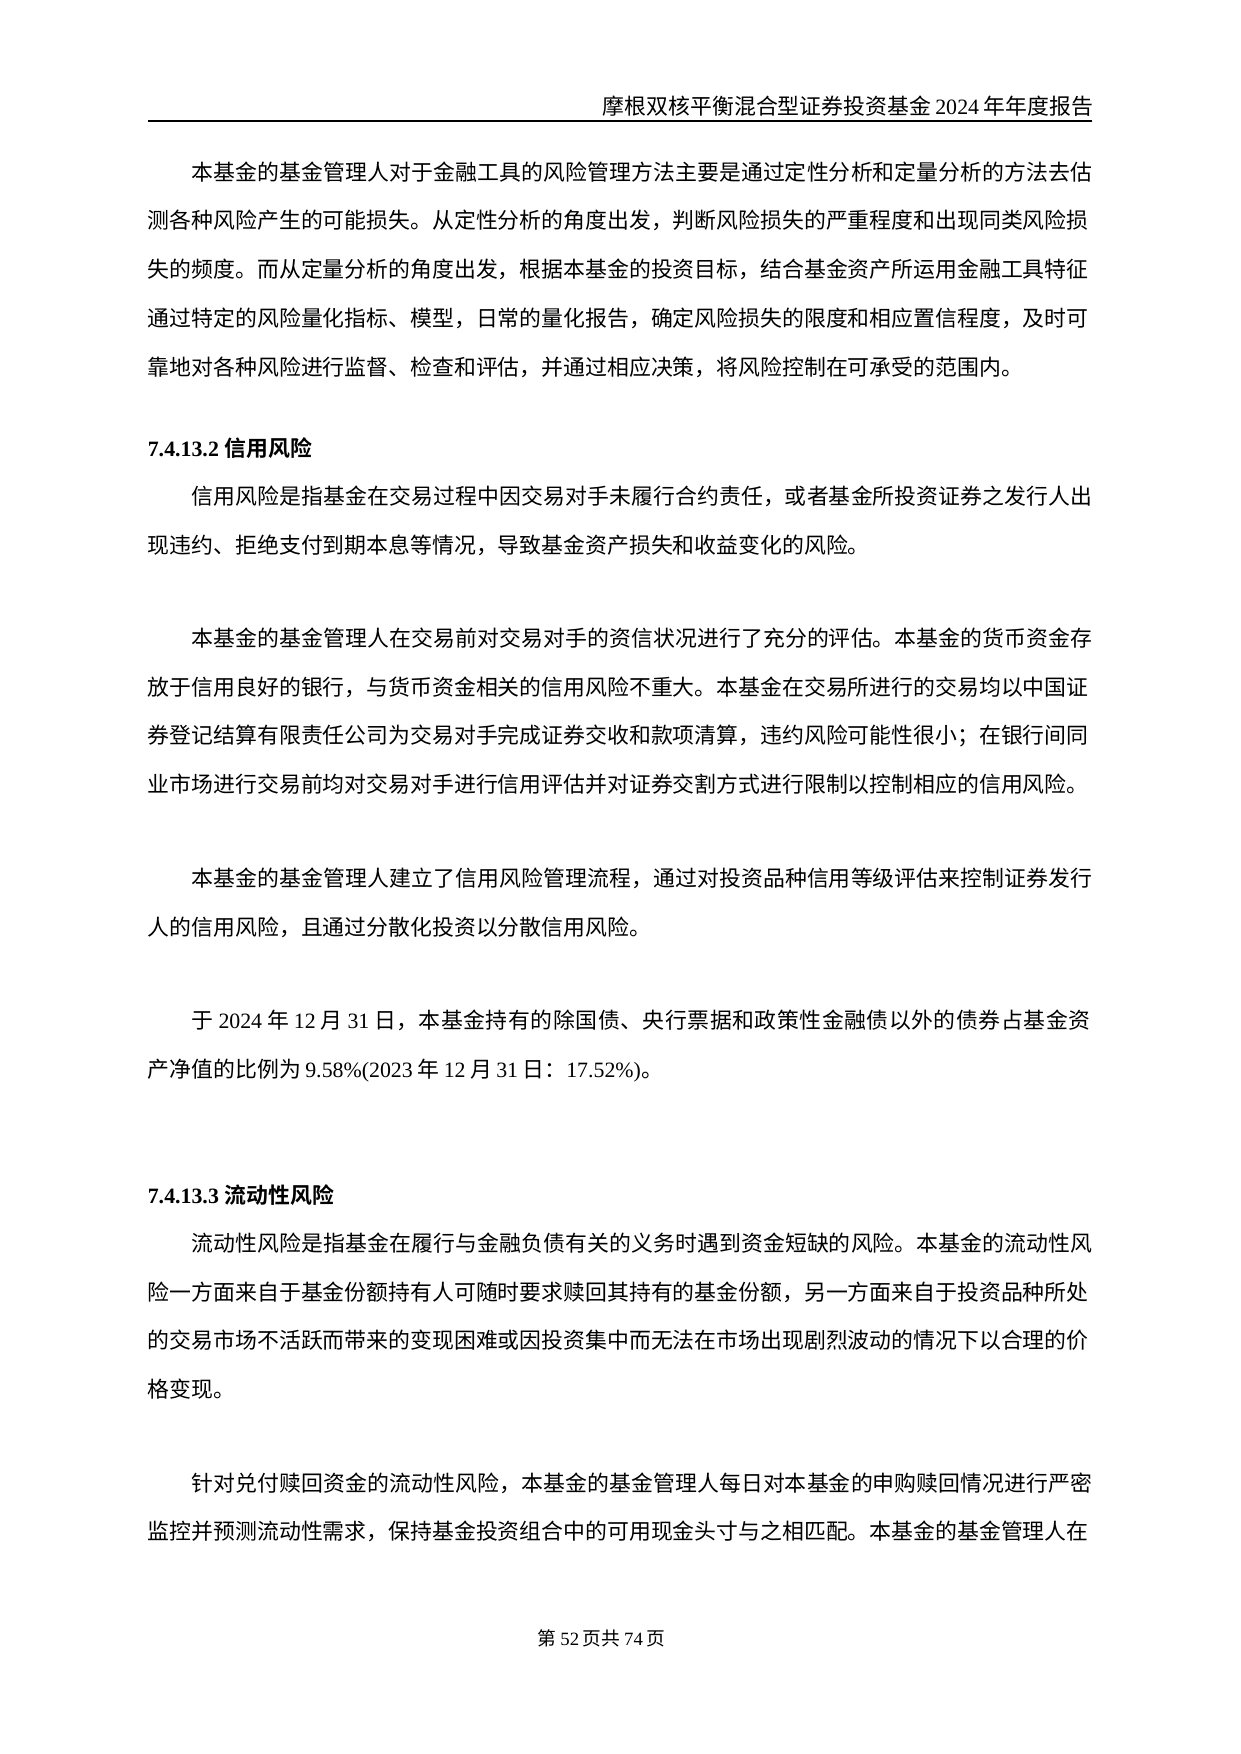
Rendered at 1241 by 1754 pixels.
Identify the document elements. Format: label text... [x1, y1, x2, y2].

text 7.4.13.3 流动性风险 [148, 1177, 1092, 1210]
text 信用风险是指基金在交易过程中因交易对手未履行合约责任，或者基金所投资证券之发行人出现违约、拒绝支付到期本息等情况，导致基金资产损失和收益变化的风险。 [148, 478, 1092, 560]
text 本基金的基金管理人在交易前对交易对手的资信状况进行了充分的评估。本基金的货币资金存放于信用良好的银行，与货币资金相关的信用风险不重大。本基金在交易所进行的交易均以中国证券登记结算有限责任公司为交易对手完成证券交收和款项清算，违约风险可能性很小；在银行间同业市场进行交易前均对交易对手进行信用评估并对证券交割方式进行限制以控制相应的信用风险。 [148, 621, 1092, 799]
text 7.4.13.2 信用风险 [148, 430, 1092, 463]
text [148, 1465, 1092, 1546]
text 于2024年12月31日，本基金持有的除国债、央行票据和政策性金融债以外的债券占基金资产净值的比例为9.58%(2023年12月31日：17.52%)。 [148, 1002, 1092, 1084]
text 流动性风险是指基金在履行与金融负债有关的义务时遇到资金短缺的风险。本基金的流动性风险一方面来自于基金份额持有人可随时要求赎回其持有的基金份额，另一方面来自于投资品种所处的交易市场不活跃而带来的变现困难或因投资集中而无法在市场出现剧烈波动的情况下以合理的价格变现。 [148, 1226, 1092, 1404]
text 本基金的基金管理人对于金融工具的风险管理方法主要是通过定性分析和定量分析的方法去估测各种风险产生的可能损失。从定性分析的角度出发，判断风险损失的严重程度和出现同类风险损失的频度。而从定量分析的角度出发，根据本基金的投资目标，结合基金资产所运用金融工具特征通过特定的风险量化指标、模型，日常的量化报告，确定风险损失的限度和相应置信程度，及时可靠地对各种风险进行监督、检查和评估，并通过相应决策，将风险控制在可承受的范围内。 [148, 154, 1092, 382]
text 本基金的基金管理人建立了信用风险管理流程，通过对投资品种信用等级评估来控制证券发行人的信用风险，且通过分散化投资以分散信用风险。 [148, 860, 1092, 942]
